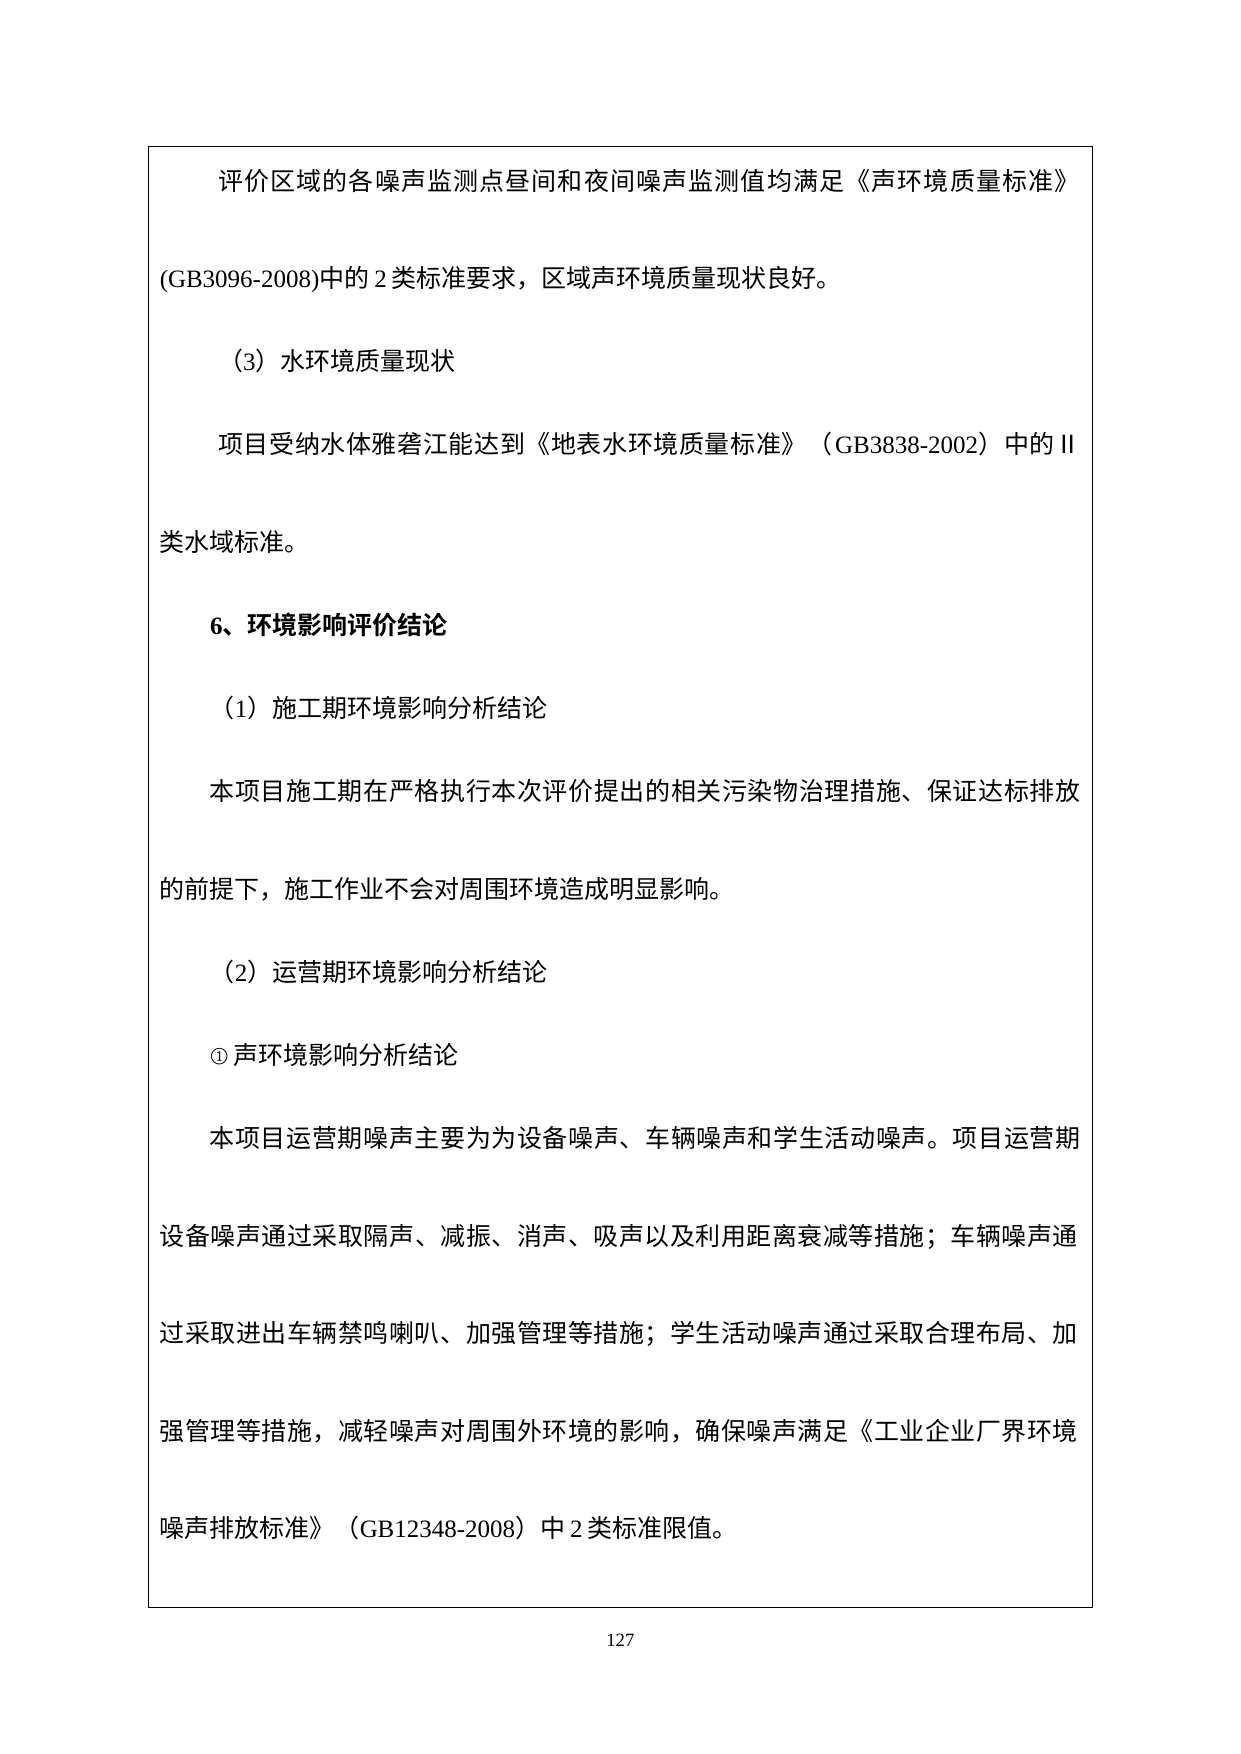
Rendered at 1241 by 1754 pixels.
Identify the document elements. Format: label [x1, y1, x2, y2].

table_header [149, 147, 1092, 1607]
